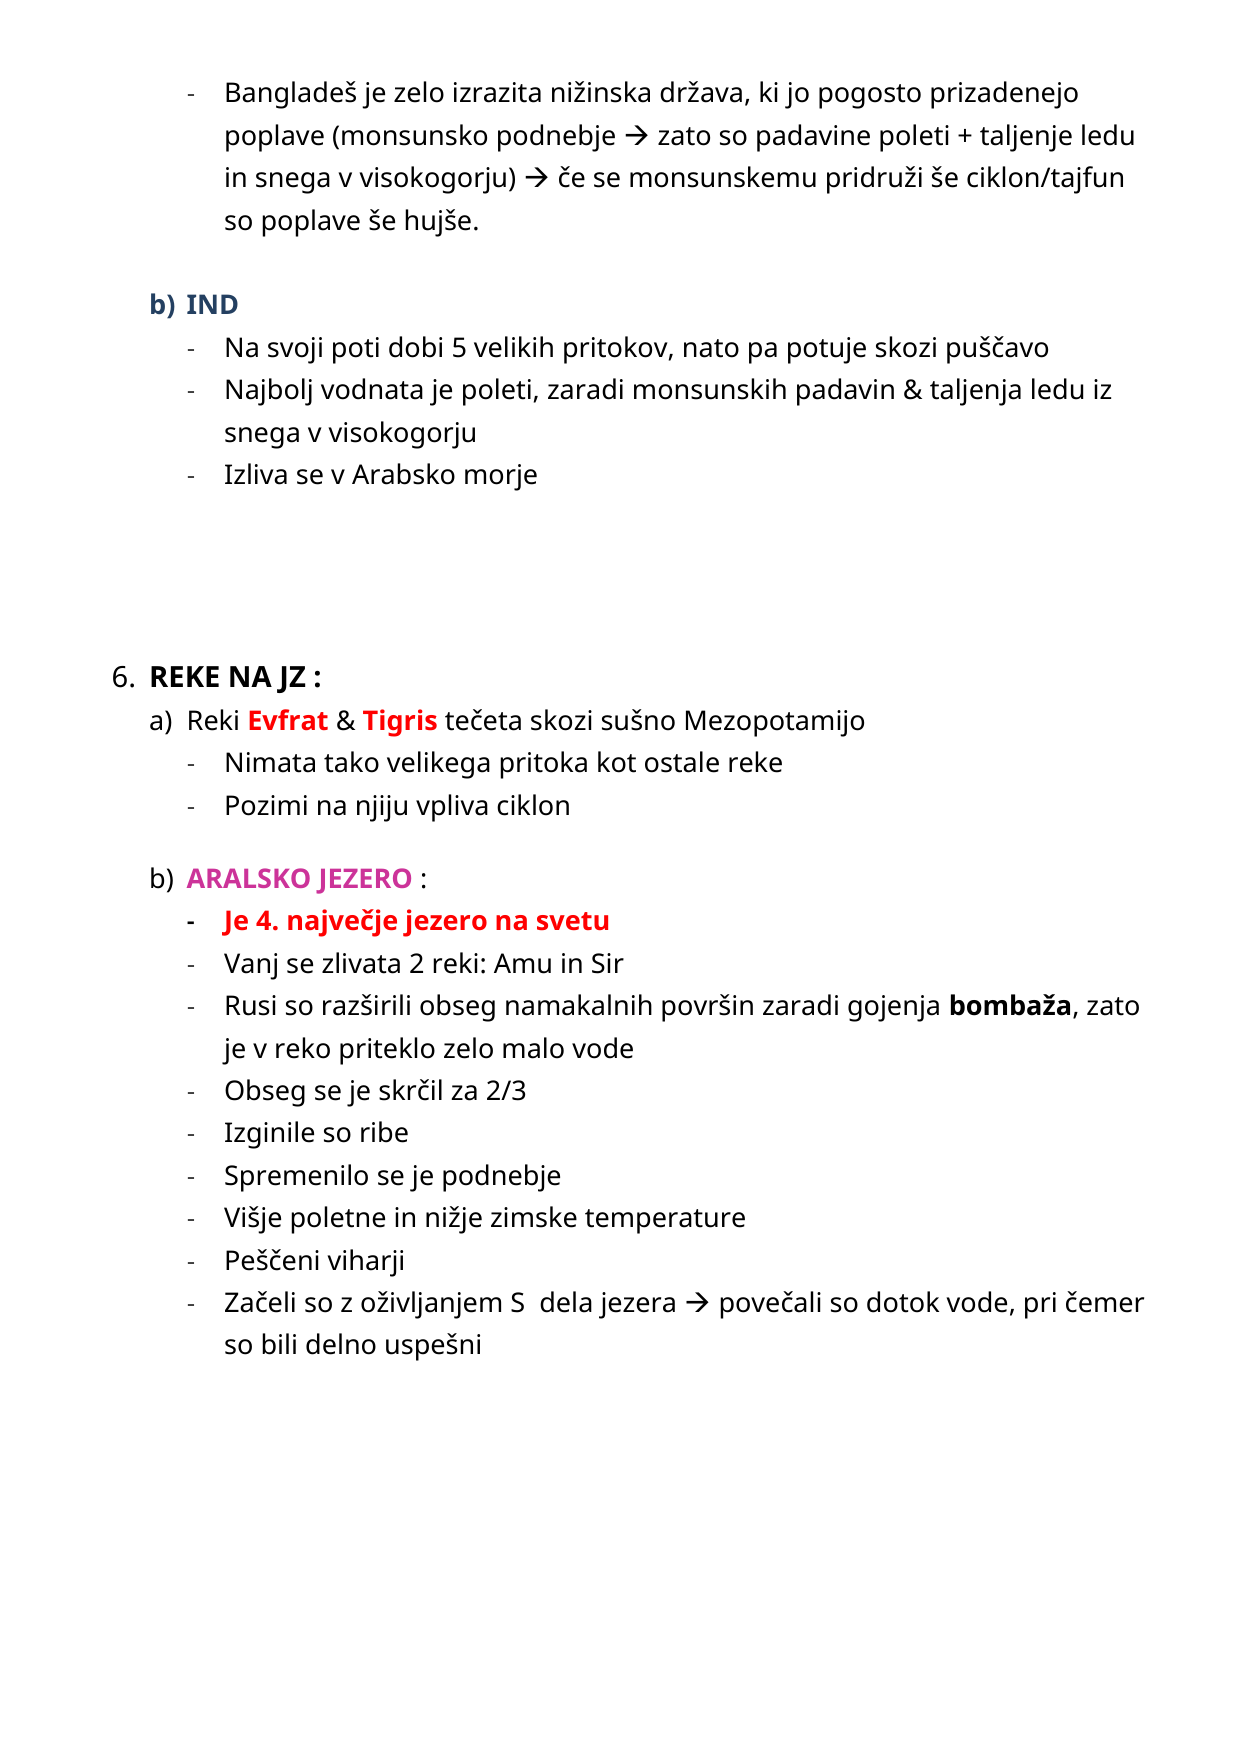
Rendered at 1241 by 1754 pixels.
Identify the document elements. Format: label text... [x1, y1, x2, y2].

list Začeli so z oživljanjem S dela jezera povečali so dotok vode, pri čemer so bili delno uspešni [186, 1283, 1152, 1363]
list ARALSKO JEZERO : [149, 859, 1152, 896]
list Peščeni viharji [186, 1241, 1152, 1278]
list Obseg se je skrčil za 2/3 [186, 1071, 1152, 1108]
list Na svoji poti dobi 5 velikih pritokov, nato pa potuje skozi puščavo [186, 328, 1152, 365]
list Izliva se v Arabsko morje [186, 455, 1152, 652]
list Pozimi na njiju vpliva ciklon [186, 786, 1152, 855]
list REKE NA JZ : [111, 656, 1152, 696]
list Reki Evfrat & Tigris tečeta skozi sušno Mezopotamijo [149, 701, 1152, 738]
list Najbolj vodnata je poleti, zaradi monsunskih padavin & taljenja ledu iz snega v visokogorju [186, 371, 1152, 450]
list Vanj se zlivata 2 reki: Amu in Sir [186, 944, 1152, 981]
list Spremenilo se je podnebje [186, 1156, 1152, 1193]
list Nimata tako velikega pritoka kot ostale reke [186, 744, 1152, 781]
list Višje poletne in nižje zimske temperature [186, 1199, 1152, 1236]
list Rusi so razširili obseg namakalnih površin zaradi gojenja bombaža, zato je v reko priteklo zelo malo vode [186, 987, 1152, 1066]
list Izginile so ribe [186, 1114, 1152, 1151]
list Je 4. največje jezero na svetu [186, 902, 1152, 939]
list Bangladeš je zelo izrazita nižinska država, ki jo pogosto prizadenejo poplave (monsunsko podnebje zato so padavine poleti + taljenje ledu in snega v visokogorju) če se monsunskemu pridruži še ciklon/tajfun so poplave še hujše. [186, 74, 1152, 238]
list IND [149, 286, 1152, 323]
